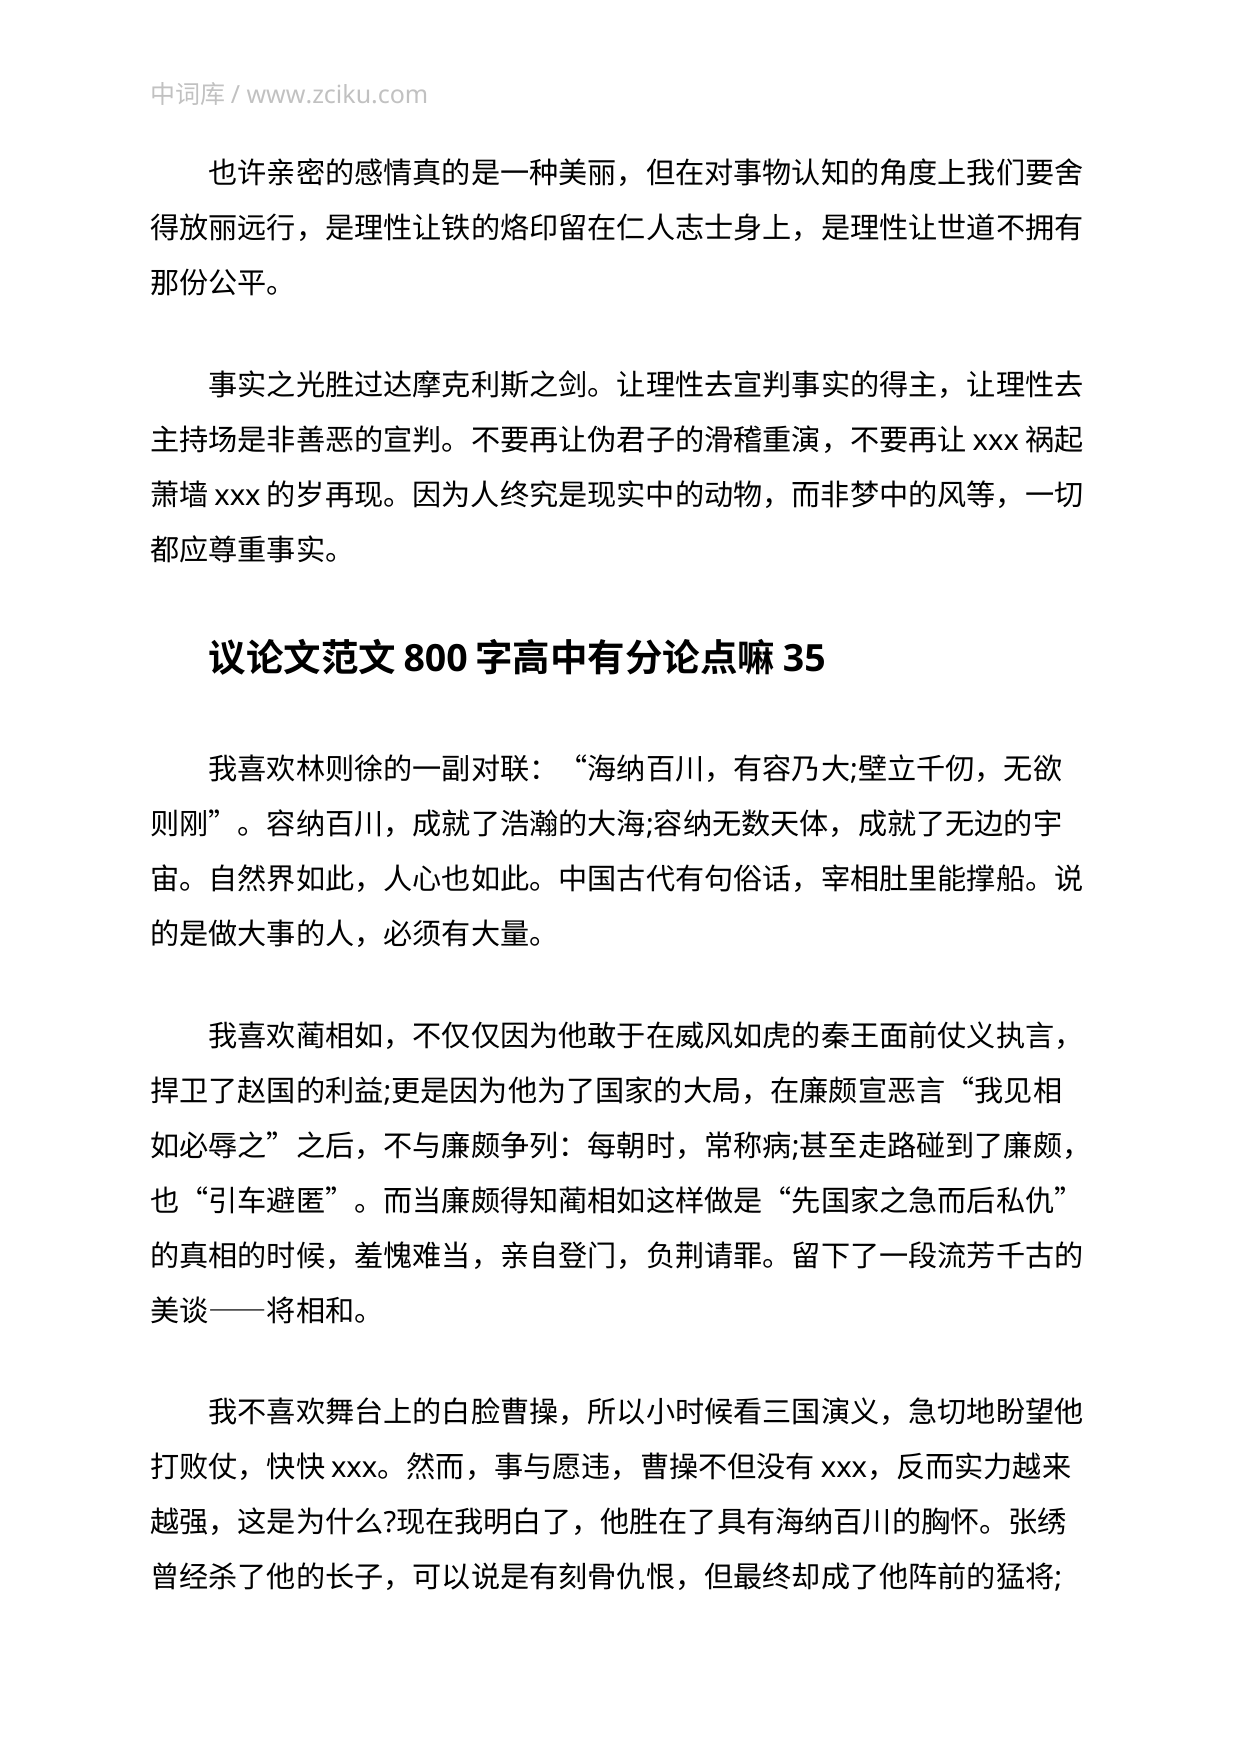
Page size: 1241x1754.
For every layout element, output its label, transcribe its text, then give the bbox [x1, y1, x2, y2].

text 我喜欢蔺相如，不仅仅因为他敢于在威风如虎的秦王面前仗义执言，捍卫了赵国的利益;更是因为他为了国家的大局，在廉颇宣恶言“我见相如必辱之”之后，不与廉颇争列：每朝时，常称病;甚至走路碰到了廉颇，也“引车避匿”。而当廉颇得知蔺相如这样做是“先国家之急而后私仇”的真相的时候，羞愧难当，亲自登门，负荆请罪。留下了一段流芳千古的美谈——将相和。 [150, 1012, 1090, 1329]
text 也许亲密的感情真的是一种美丽，但在对事物认知的角度上我们要舍得放丽远行，是理性让铁的烙印留在仁人志士身上，是理性让世道不拥有那份公平。 [150, 150, 1090, 302]
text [150, 1389, 1090, 1596]
text 事实之光胜过达摩克利斯之剑。让理性去宣判事实的得主，让理性去主持场是非善恶的宣判。不要再让伪君子的滑稽重演，不要再让xxx祸起萧墙xxx的岁再现。因为人终究是现实中的动物，而非梦中的风等，一切都应尊重事实。 [150, 362, 1090, 569]
text 议论文范文800字高中有分论点嘛35 [150, 628, 1090, 683]
text 我喜欢林则徐的一副对联：“海纳百川，有容乃大;壁立千仞，无欲则刚”。容纳百川，成就了浩瀚的大海;容纳无数天体，成就了无边的宇宙。自然界如此，人心也如此。中国古代有句俗话，宰相肚里能撑船。说的是做大事的人，必须有大量。 [150, 746, 1090, 953]
